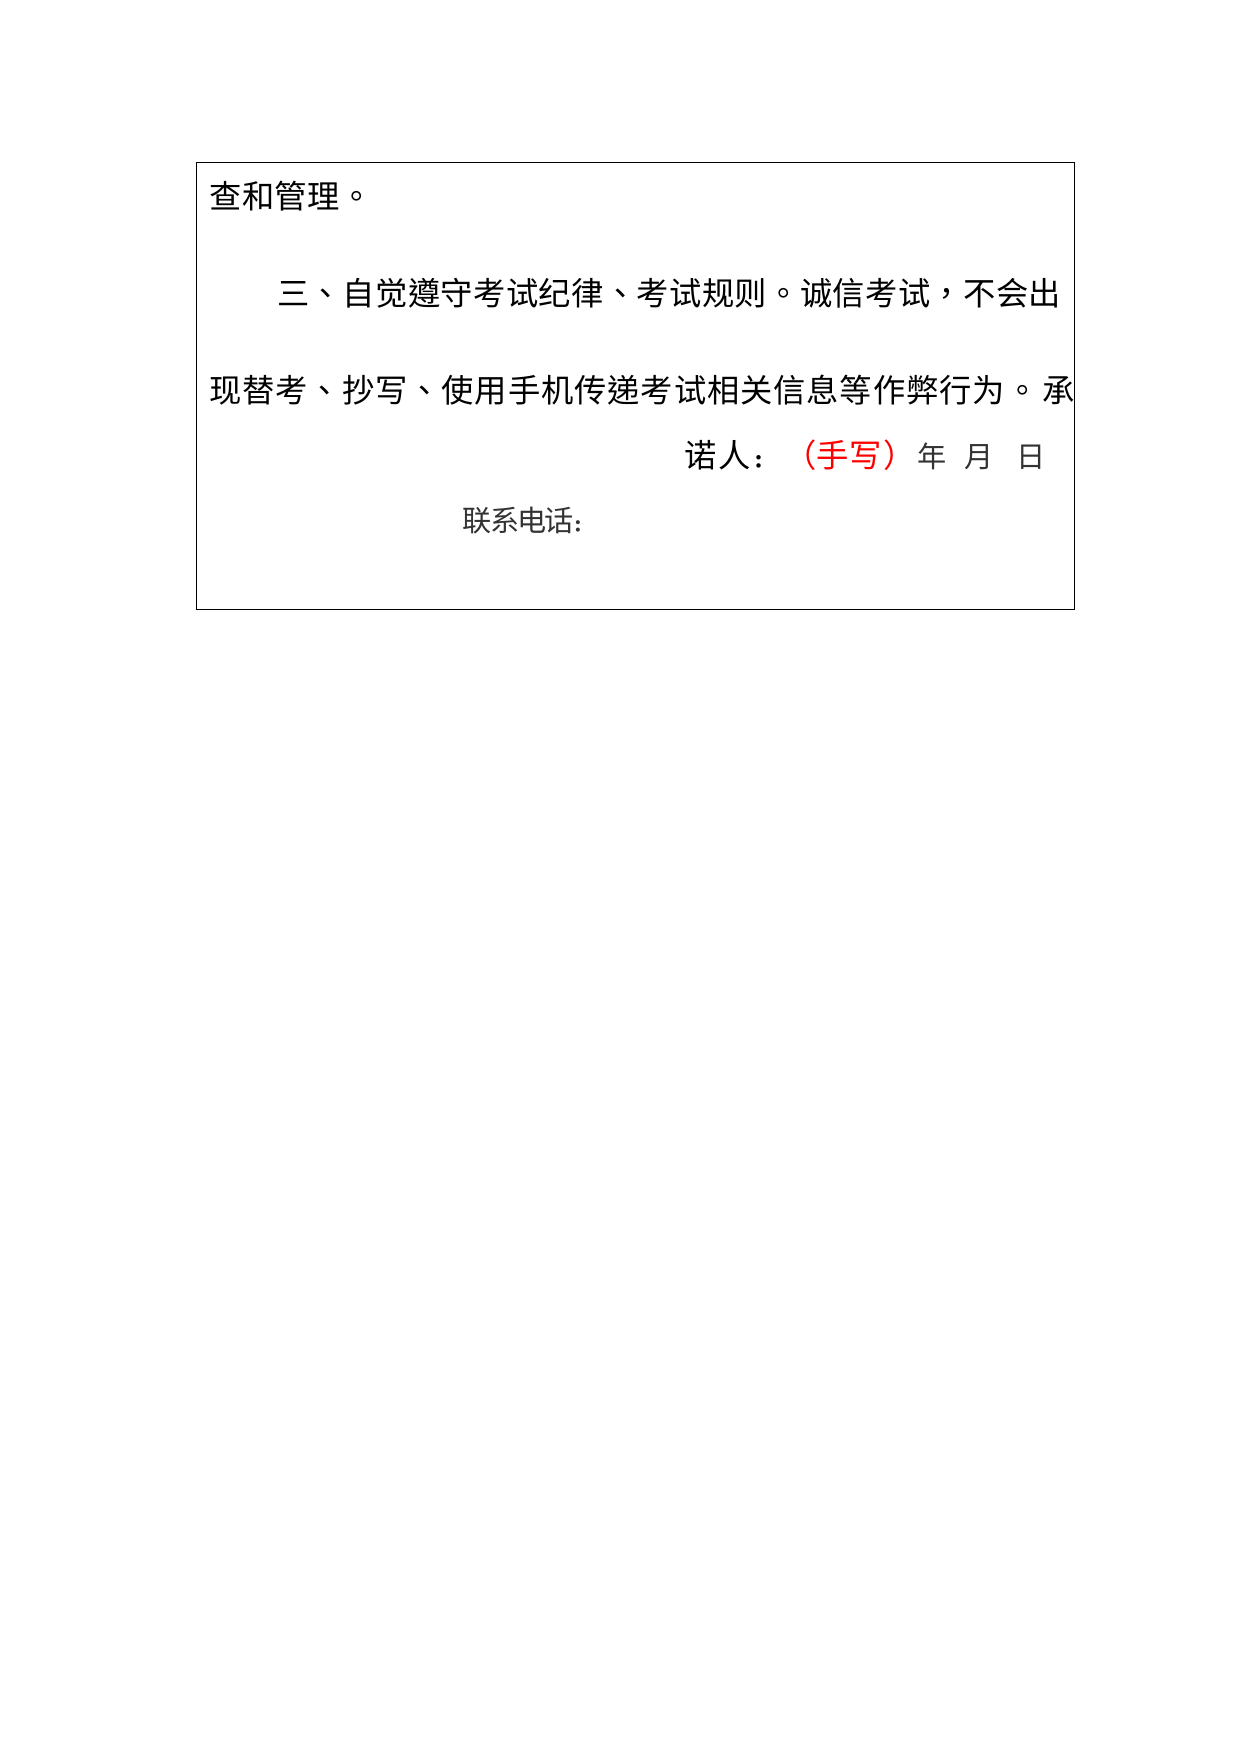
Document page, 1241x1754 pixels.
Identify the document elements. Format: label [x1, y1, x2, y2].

table_header [197, 163, 1074, 608]
